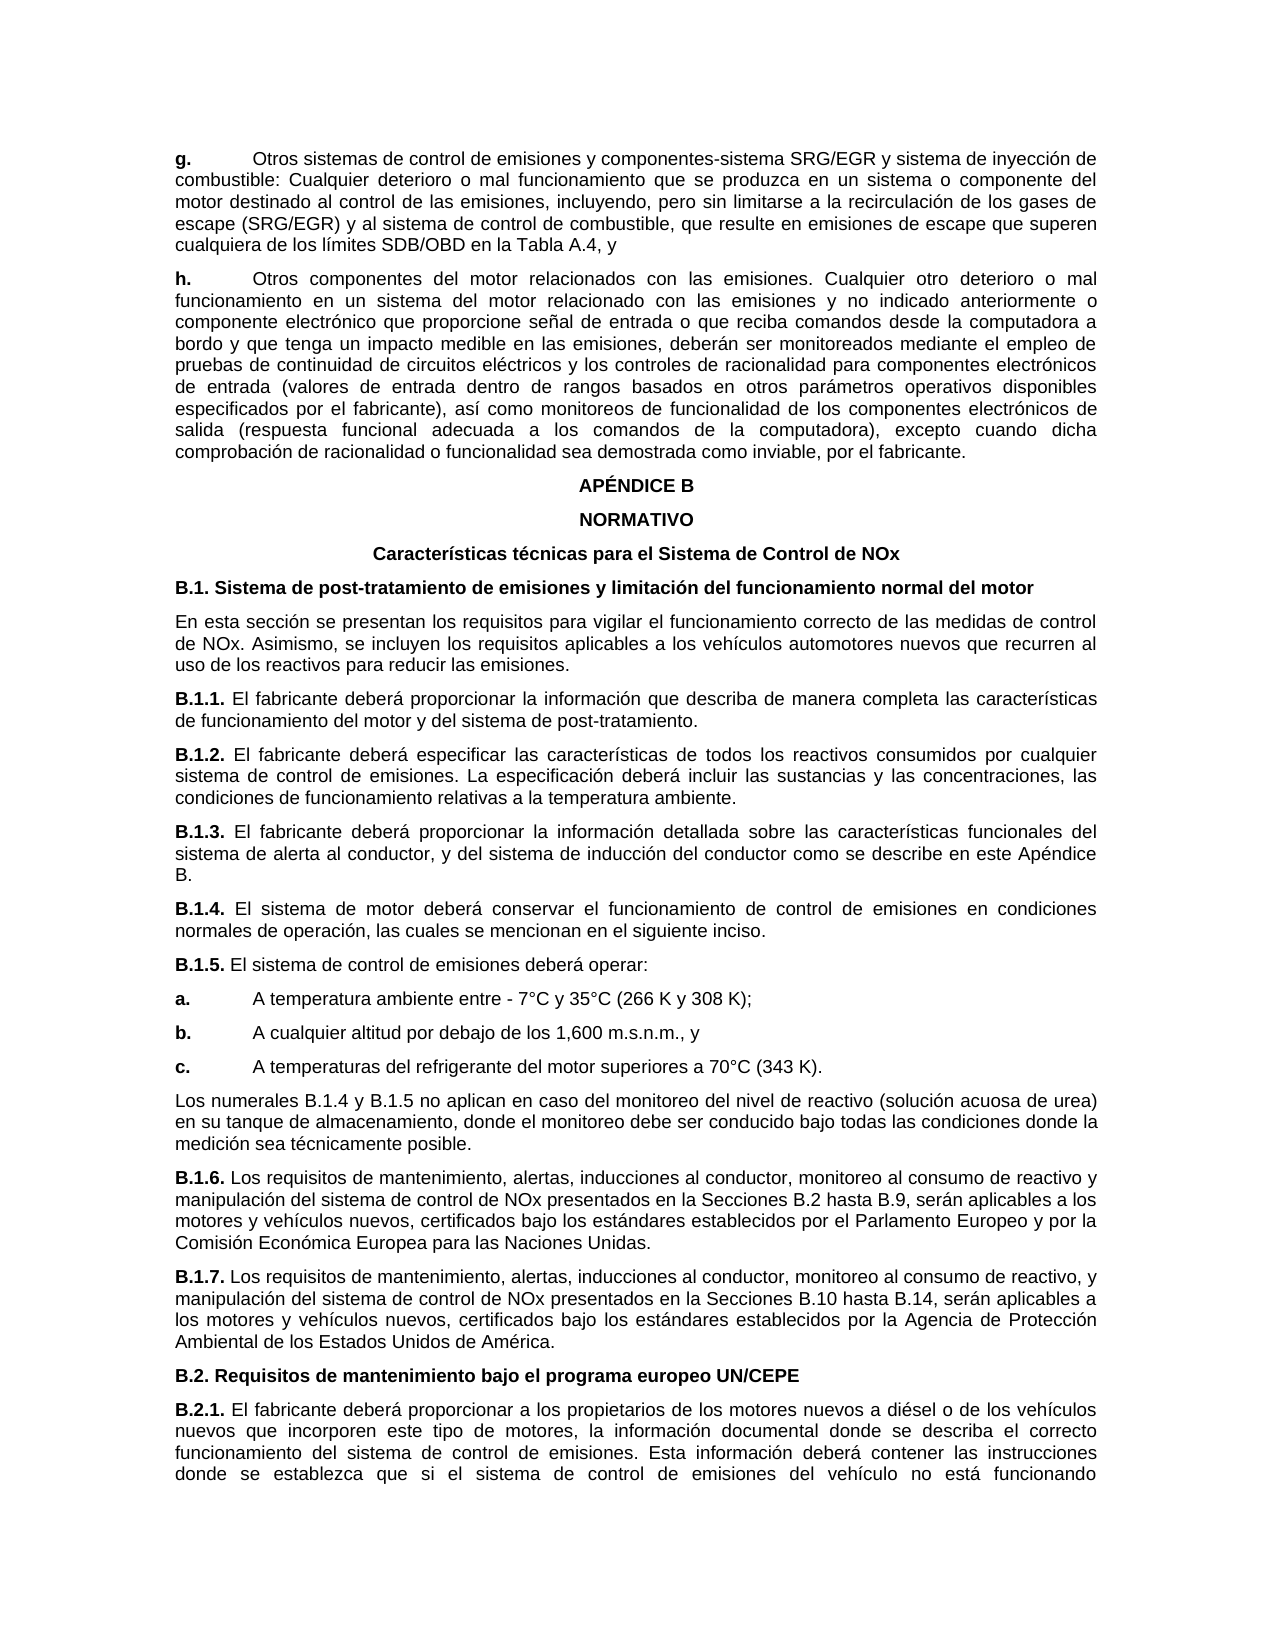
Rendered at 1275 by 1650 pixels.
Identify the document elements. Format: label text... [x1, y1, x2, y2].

text B.1.2. El fabricante deberá especificar las características de todos los reactivos consumidos por cualquier sistema de control de emisiones. La especificación deberá incluir las sustancias y las concentraciones, las condiciones de funcionamiento relativas a la temperatura ambiente. [175, 743, 1098, 808]
text B.1.1. El fabricante deberá proporcionar la información que describa de manera completa las características de funcionamiento del motor y del sistema de post-tratamiento. [175, 688, 1098, 731]
text B.1.3. El fabricante deberá proporcionar la información detallada sobre las características funcionales del sistema de alerta al conductor, y del sistema de inducción del conductor como se describe en este Apéndice B. [175, 821, 1098, 885]
text Características técnicas para el Sistema de Control de NOx [175, 543, 1098, 564]
text APÉNDICE B [175, 474, 1098, 496]
text B.1. Sistema de post-tratamiento de emisiones y limitación del funcionamiento normal del motor [175, 577, 1098, 598]
text B.1.5. El sistema de control de emisiones deberá operar: [175, 953, 1098, 975]
text NORMATIVO [175, 508, 1098, 530]
text B.1.6. Los requisitos de mantenimiento, alertas, inducciones al conductor, monitoreo al consumo de reactivo y manipulación del sistema de control de NOx presentados en la Secciones B.2 hasta B.9, serán aplicables a los motores y vehículos nuevos, certificados bajo los estándares establecidos por el Parlamento Europeo y por la Comisión Económica Europea para las Naciones Unidas. [175, 1167, 1098, 1253]
text B.1.7. Los requisitos de mantenimiento, alertas, inducciones al conductor, monitoreo al consumo de reactivo, y manipulación del sistema de control de NOx presentados en la Secciones B.10 hasta B.14, serán aplicables a los motores y vehículos nuevos, certificados bajo los estándares establecidos por la Agencia de Protección Ambiental de los Estados Unidos de América. [175, 1266, 1098, 1352]
text En esta sección se presentan los requisitos para vigilar el funcionamiento correcto de las medidas de control de NOx. Asimismo, se incluyen los requisitos aplicables a los vehículos automotores nuevos que recurren al uso de los reactivos para reducir las emisiones. [175, 611, 1098, 675]
text Los numerales B.1.4 y B.1.5 no aplican en caso del monitoreo del nivel de reactivo (solución acuosa de urea) en su tanque de almacenamiento, donde el monitoreo debe ser conducido bajo todas las condiciones donde la medición sea técnicamente posible. [175, 1090, 1098, 1154]
text g. Otros sistemas de control de emisiones y componentes-sistema SRG/EGR y sistema de inyección de combustible: Cualquier deterioro o mal funcionamiento que se produzca en un sistema o componente del motor destinado al control de las emisiones, incluyendo, pero sin limitarse a la recirculación de los gases de escape (SRG/EGR) y al sistema de control de combustible, que resulte en emisiones de escape que superen cualquiera de los límites SDB/OBD en la Tabla A.4, y [175, 148, 1098, 255]
text a. A temperatura ambiente entre - 7°C y 35°C (266 K y 308 K); [175, 988, 1098, 1009]
text B.1.4. El sistema de motor deberá conservar el funcionamiento de control de emisiones en condiciones normales de operación, las cuales se mencionan en el siguiente inciso. [175, 898, 1098, 941]
text b. A cualquier altitud por debajo de los 1,600 m.s.n.m., y [175, 1022, 1098, 1043]
text B.2. Requisitos de mantenimiento bajo el programa europeo UN/CEPE [175, 1364, 1098, 1386]
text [175, 1398, 1098, 1485]
text h. Otros componentes del motor relacionados con las emisiones. Cualquier otro deterioro o mal funcionamiento en un sistema del motor relacionado con las emisiones y no indicado anteriormente o componente electrónico que proporcione señal de entrada o que reciba comandos desde la computadora a bordo y que tenga un impacto medible en las emisiones, deberán ser monitoreados mediante el empleo de pruebas de continuidad de circuitos eléctricos y los controles de racionalidad para componentes electrónicos de entrada (valores de entrada dentro de rangos basados en otros parámetros operativos disponibles especificados por el fabricante), así como monitoreos de funcionalidad de los componentes electrónicos de salida (respuesta funcional adecuada a los comandos de la computadora), excepto cuando dicha comprobación de racionalidad o funcionalidad sea demostrada como inviable, por el fabricante. [175, 268, 1098, 462]
text c. A temperaturas del refrigerante del motor superiores a 70°C (343 K). [175, 1056, 1098, 1077]
